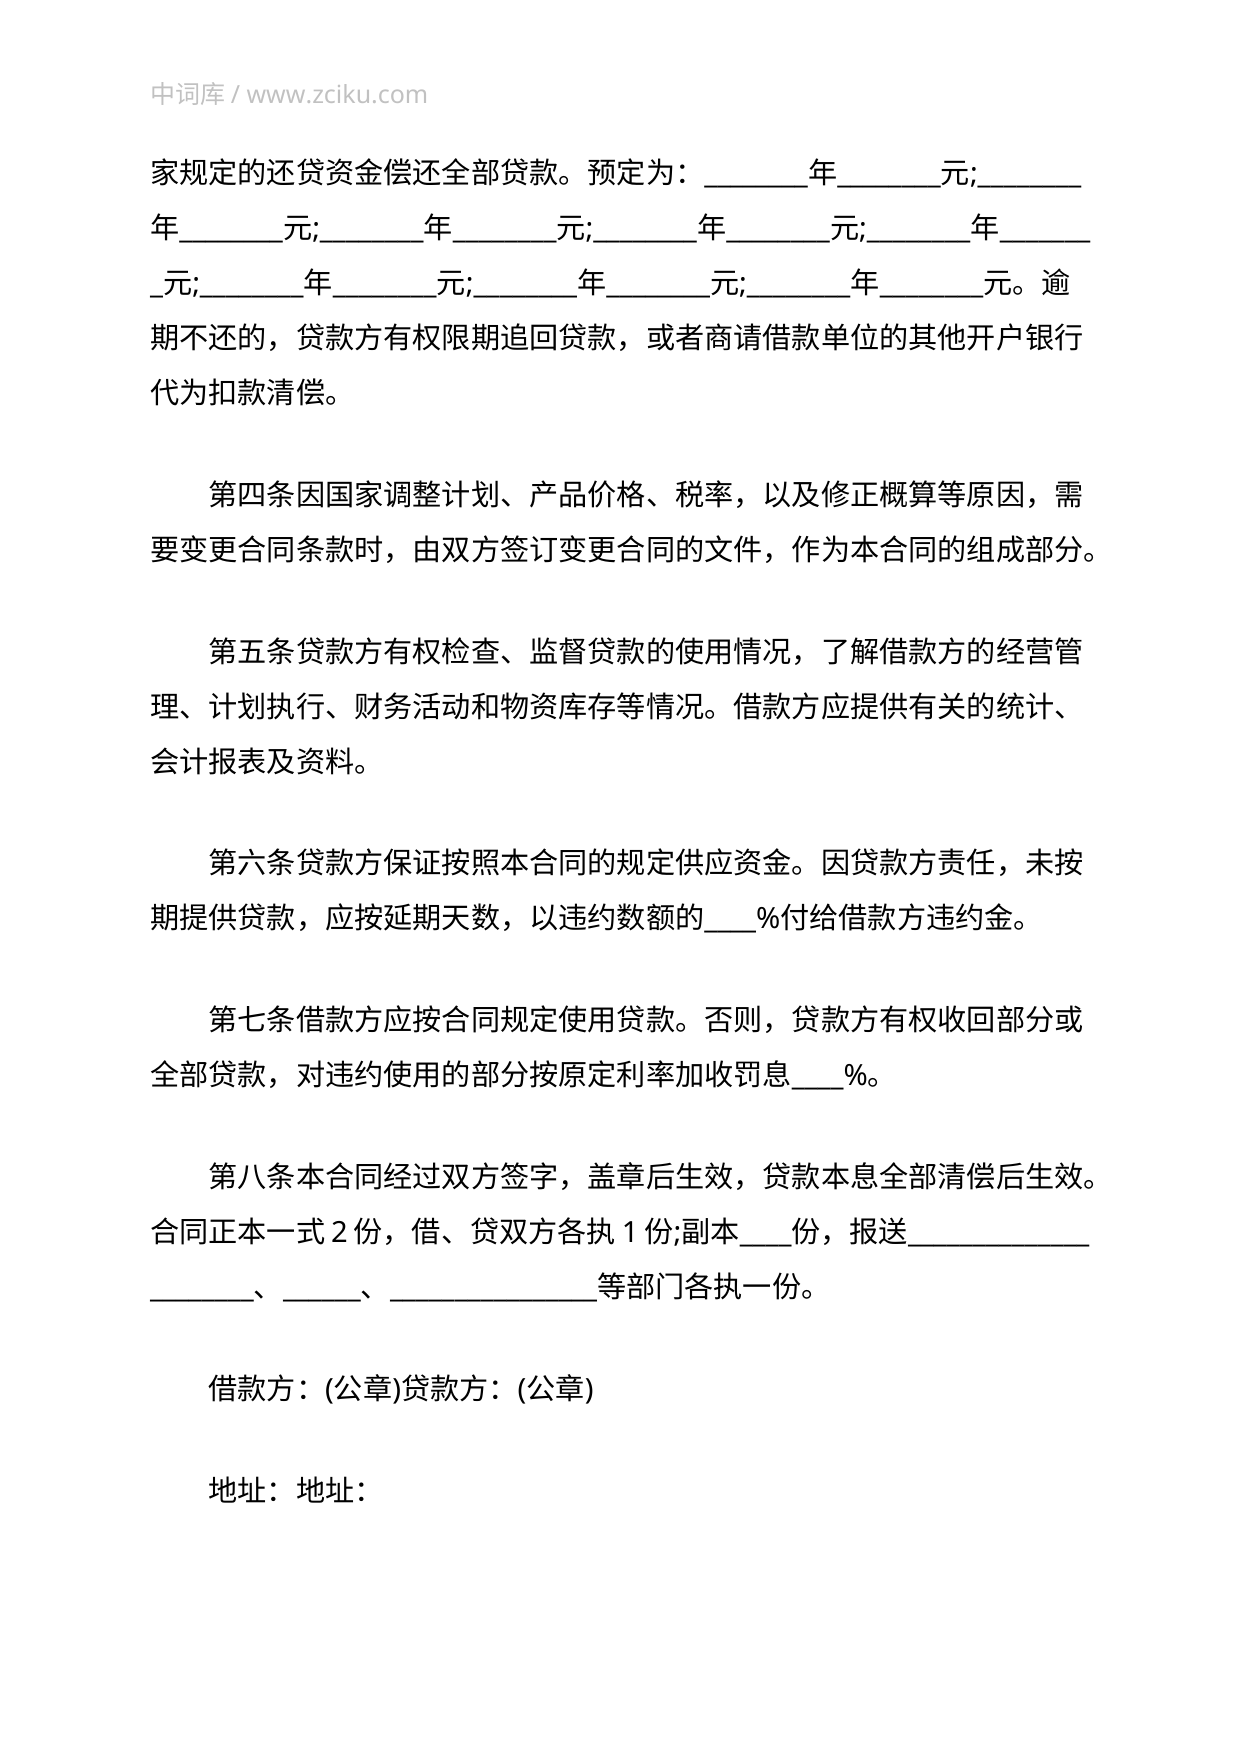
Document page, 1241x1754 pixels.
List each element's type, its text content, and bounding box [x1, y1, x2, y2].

text 第六条贷款方保证按照本合同的规定供应资金。因贷款方责任，未按期提供贷款，应按延期天数，以违约数额的____%付给借款方违约金。 [150, 840, 1090, 937]
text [150, 150, 1090, 412]
text 地址：地址： [150, 1467, 1090, 1510]
text 第八条本合同经过双方签字，盖章后生效，贷款本息全部清偿后生效。合同正本一式2份，借、贷双方各执1份;副本____份，报送______________________、______、________________等部门各执一份。 [150, 1154, 1090, 1306]
text 第五条贷款方有权检查、监督贷款的使用情况，了解借款方的经营管理、计划执行、财务活动和物资库存等情况。借款方应提供有关的统计、会计报表及资料。 [150, 628, 1090, 780]
text 第七条借款方应按合同规定使用贷款。否则，贷款方有权收回部分或全部贷款，对违约使用的部分按原定利率加收罚息____%。 [150, 997, 1090, 1094]
text 借款方：(公章)贷款方：(公章) [150, 1366, 1090, 1408]
text 第四条因国家调整计划、产品价格、税率，以及修正概算等原因，需要变更合同条款时，由双方签订变更合同的文件，作为本合同的组成部分。 [150, 472, 1090, 569]
